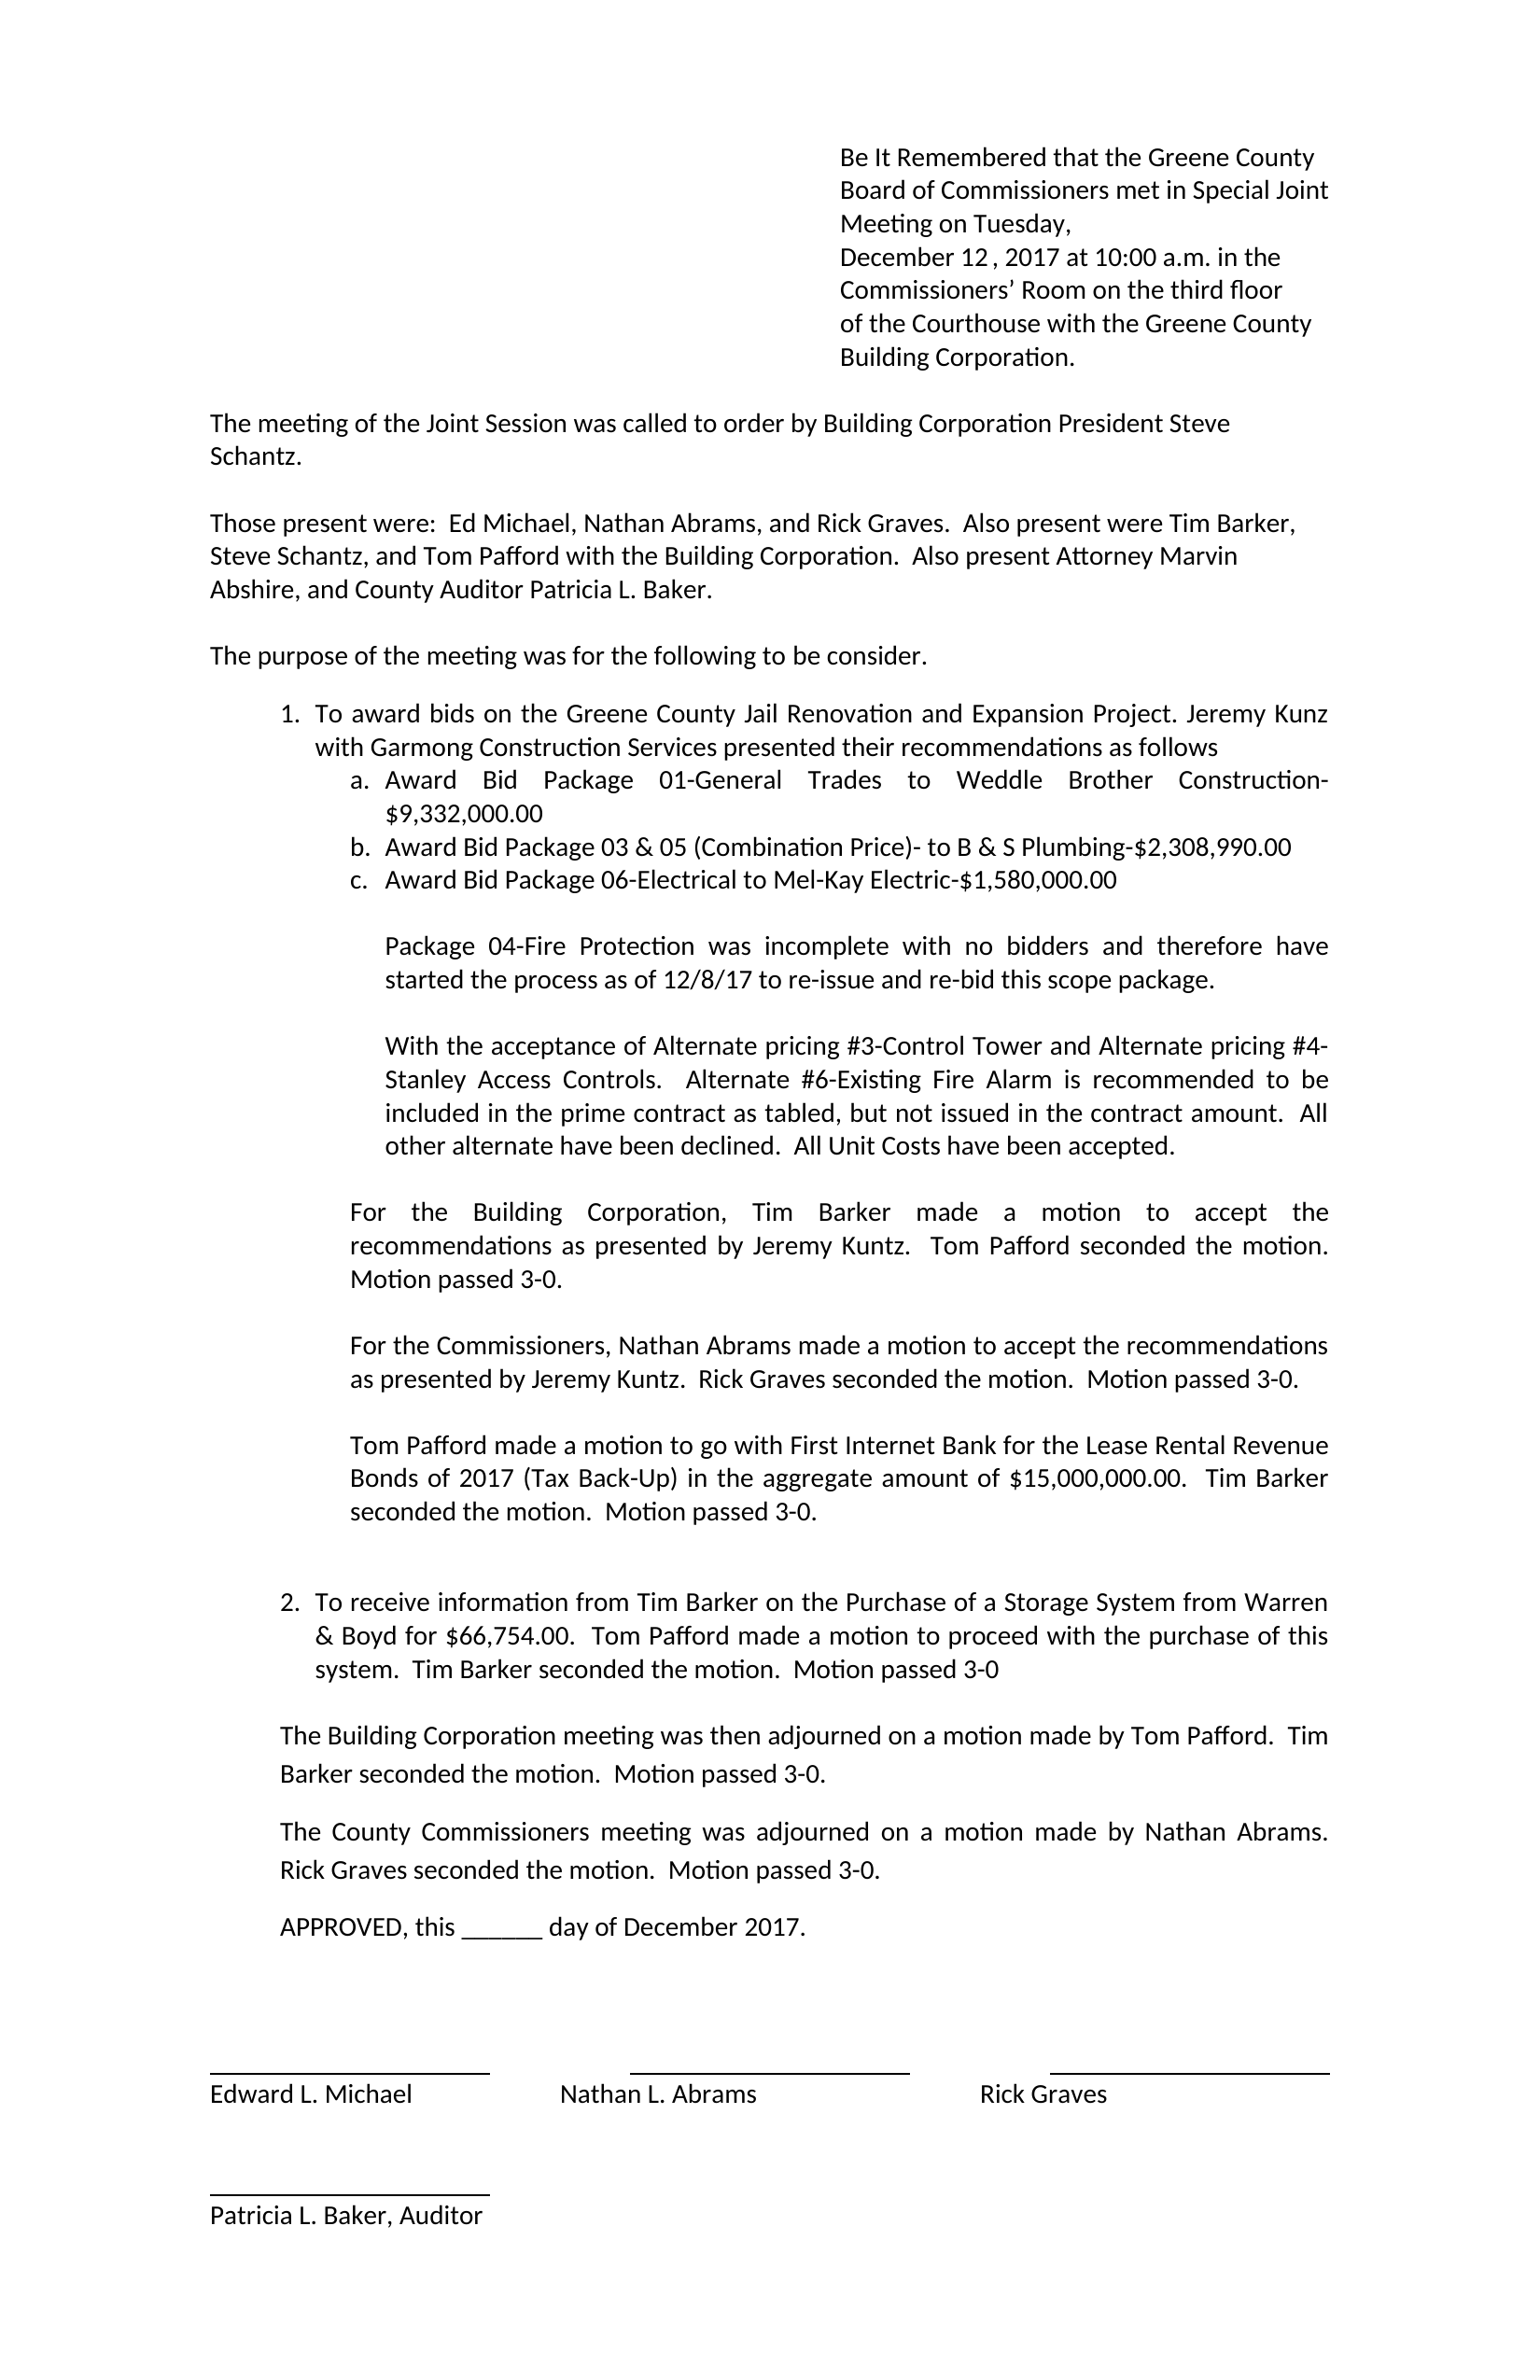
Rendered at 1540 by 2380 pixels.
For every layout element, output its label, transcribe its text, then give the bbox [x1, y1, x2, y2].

text The Building Corporation meeting was then adjourned on a motion made by Tom Pafford. Tim Barker seconded the motion. Motion passed 3-0. [280, 1718, 1330, 1790]
text For the Building Corporation, Tim Barker made a motion to accept the recommendations as presented by Jeremy Kuntz. Tom Pafford seconded the motion. Motion passed 3-0. [350, 1196, 1330, 1295]
text Building Corporation. [210, 340, 1330, 372]
text APPROVED, this ______ day of December 2017. [210, 1910, 1330, 1943]
text Board of Commissioners met in Special Joint [210, 174, 1330, 206]
list To receive information from Tim Barker on the Purchase of a Storage System from Warren & Boyd for $66,754.00. Tom Pafford made a motion to proceed with the purchase of this system. Tim Barker seconded the motion. Motion passed 3-0 [280, 1585, 1330, 1685]
list Award Bid Package 03 & 05 (Combination Price)- to B & S Plumbing-$2,308,990.00 [350, 830, 1330, 862]
list Package 04-Fire Protection was incomplete with no bidders and therefore have started the process as of 12/8/17 to re-issue and re-bid this scope package. [385, 930, 1330, 996]
text Edward L. Michael Nathan L. Abrams Rick Graves [210, 2077, 1330, 2110]
text Commissioners’ Room on the third floor [770, 273, 1330, 306]
list To award bids on the Greene County Jail Renovation and Expansion Project. Jeremy Kunz with Garmong Construction Services presented their recommendations as follows [280, 696, 1330, 763]
text The County Commissioners meeting was adjourned on a motion made by Nathan Abrams. Rick Graves seconded the motion. Motion passed 3-0. [280, 1814, 1330, 1885]
text The meeting of the Joint Session was called to order by Building Corporation President Steve Schantz. [210, 406, 1330, 472]
text The purpose of the meeting was for the following to be consider. [210, 638, 1330, 672]
text Be It Remembered that the Greene County [210, 140, 1330, 174]
text Those present were: Ed Michael, Nathan Abrams, and Rick Graves. Also present were Tim Barker, Steve Schantz, and Tom Pafford with the Building Corporation. Also present Attorney Marvin Abshire, and County Auditor Patricia L. Baker. [210, 506, 1330, 606]
text Patricia L. Baker, Auditor [210, 2198, 1330, 2231]
text Tom Pafford made a motion to go with First Internet Bank for the Lease Rental Revenue Bonds of 2017 (Tax Back-Up) in the aggregate amount of $15,000,000.00. Tim Barker seconded the motion. Motion passed 3-0. [350, 1428, 1330, 1528]
list Award Bid Package 01-General Trades to Weddle Brother Construction-$9,332,000.00 [350, 763, 1330, 830]
text December 12 , 2017 at 10:00 a.m. in the [210, 240, 1330, 273]
list With the acceptance of Alternate pricing #3-Control Tower and Alternate pricing #4-Stanley Access Controls. Alternate #6-Existing Fire Alarm is recommended to be included in the prime contract as tabled, but not issued in the contract amount. All other alternate have been declined. All Unit Costs have been accepted. [385, 1029, 1330, 1162]
text Meeting on Tuesday, [210, 206, 1330, 240]
text For the Commissioners, Nathan Abrams made a motion to accept the recommendations as presented by Jeremy Kuntz. Rick Graves seconded the motion. Motion passed 3-0. [350, 1328, 1330, 1394]
list Award Bid Package 06-Electrical to Mel-Kay Electric-$1,580,000.00 [350, 862, 1330, 896]
text of the Courthouse with the Greene County [210, 306, 1330, 340]
